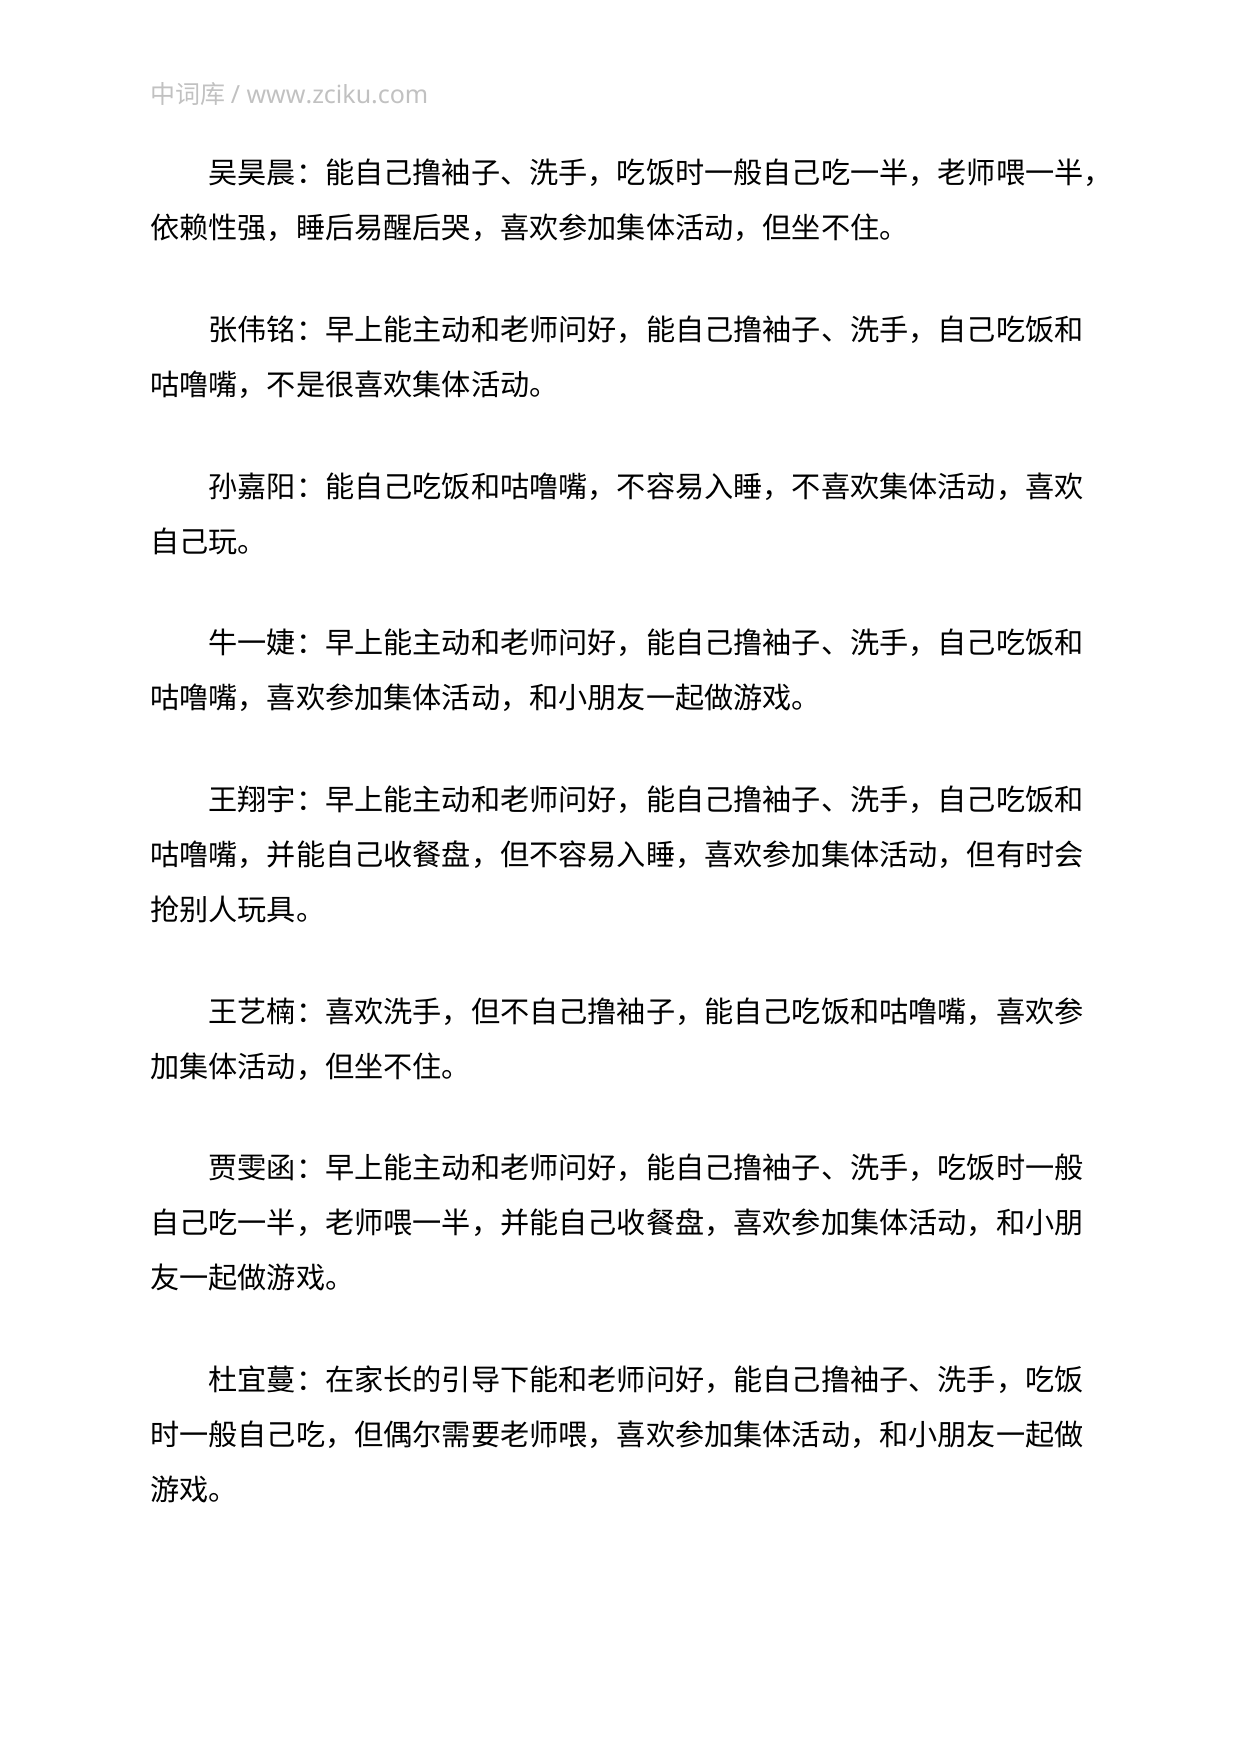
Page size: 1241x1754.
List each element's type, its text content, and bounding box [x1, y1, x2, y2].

text 张伟铭：早上能主动和老师问好，能自己撸袖子、洗手，自己吃饭和咕噜嘴，不是很喜欢集体活动。 [150, 307, 1090, 404]
text 王艺楠：喜欢洗手，但不自己撸袖子，能自己吃饭和咕噜嘴，喜欢参加集体活动，但坐不住。 [150, 988, 1090, 1085]
text 王翔宇：早上能主动和老师问好，能自己撸袖子、洗手，自己吃饭和咕噜嘴，并能自己收餐盘，但不容易入睡，喜欢参加集体活动，但有时会抢别人玩具。 [150, 777, 1090, 929]
text 吴昊晨：能自己撸袖子、洗手，吃饭时一般自己吃一半，老师喂一半，依赖性强，睡后易醒后哭，喜欢参加集体活动，但坐不住。 [150, 150, 1090, 247]
text 孙嘉阳：能自己吃饭和咕噜嘴，不容易入睡，不喜欢集体活动，喜欢自己玩。 [150, 463, 1090, 561]
text 杜宜蔓：在家长的引导下能和老师问好，能自己撸袖子、洗手，吃饭时一般自己吃，但偶尔需要老师喂，喜欢参加集体活动，和小朋友一起做游戏。 [150, 1356, 1090, 1508]
text 牛一婕：早上能主动和老师问好，能自己撸袖子、洗手，自己吃饭和咕噜嘴，喜欢参加集体活动，和小朋友一起做游戏。 [150, 620, 1090, 717]
text 贾雯函：早上能主动和老师问好，能自己撸袖子、洗手，吃饭时一般自己吃一半，老师喂一半，并能自己收餐盘，喜欢参加集体活动，和小朋友一起做游戏。 [150, 1145, 1090, 1297]
